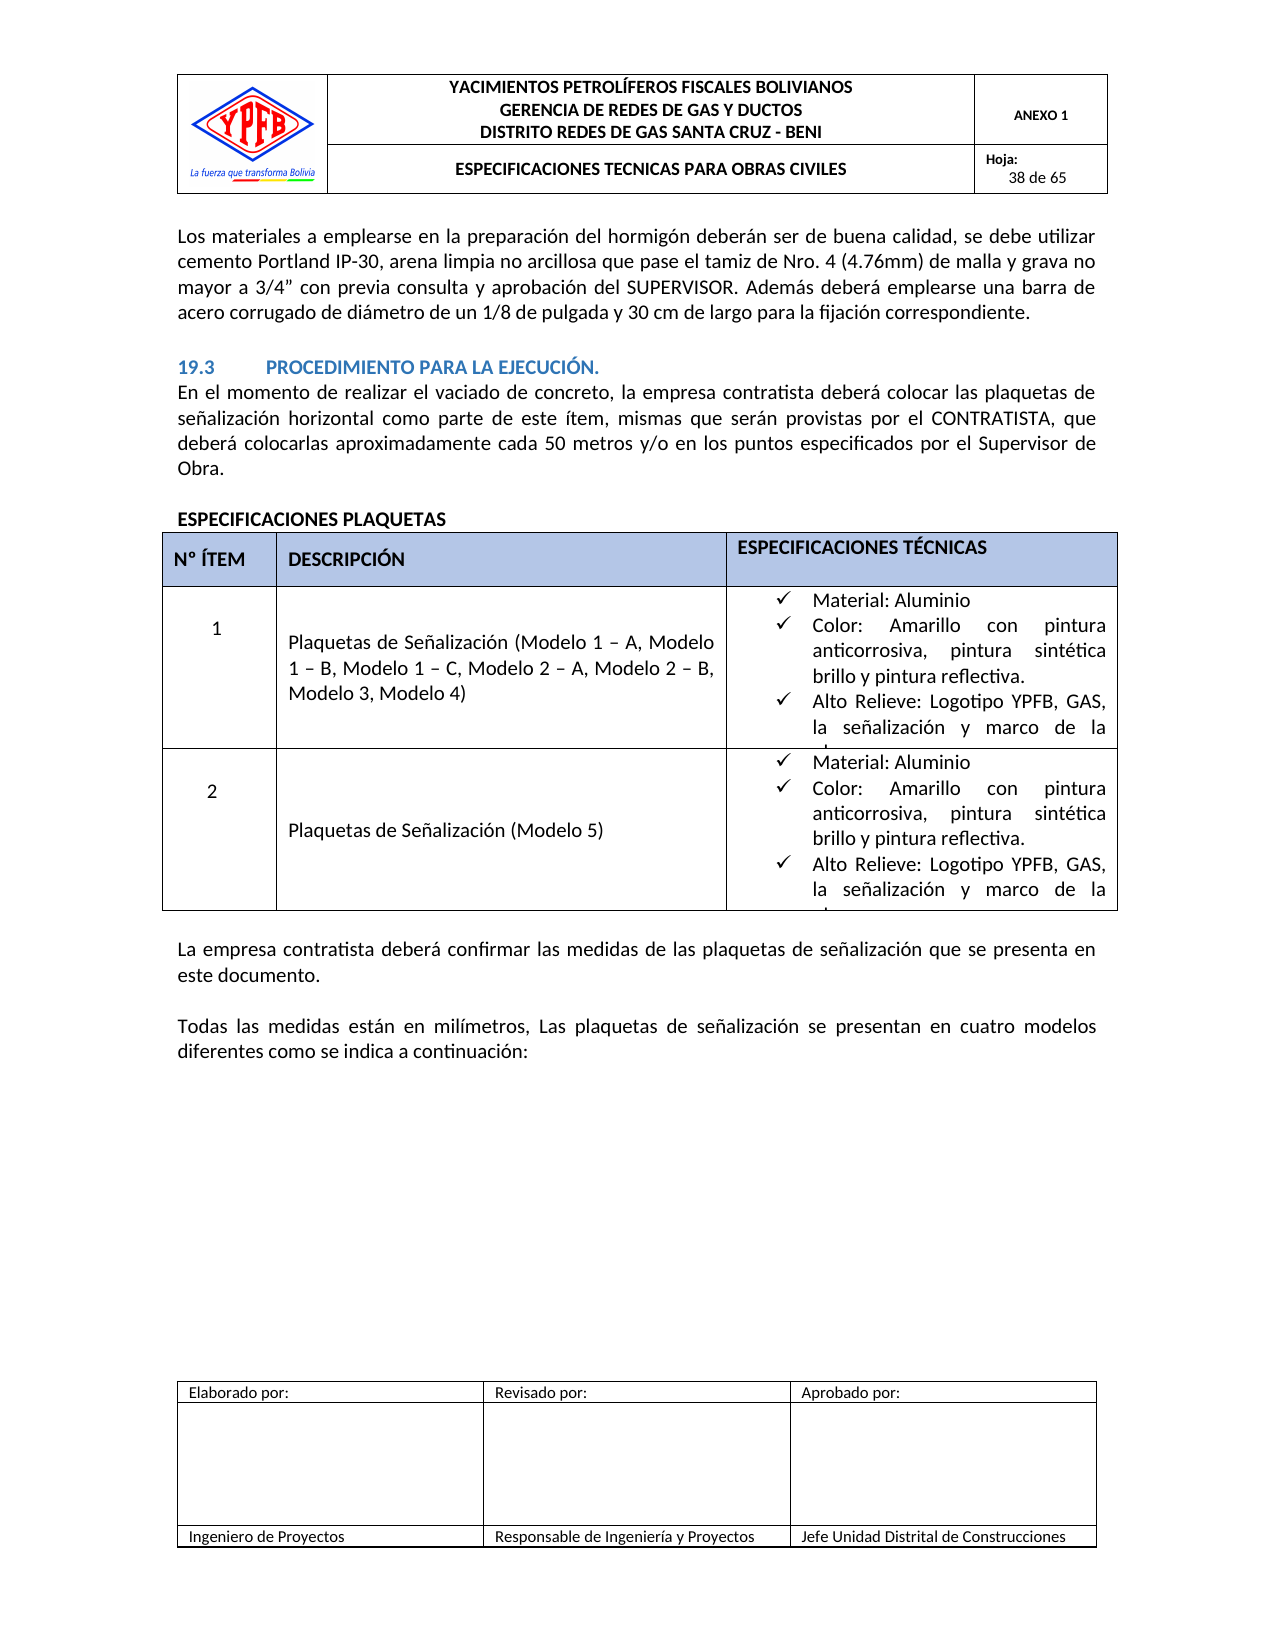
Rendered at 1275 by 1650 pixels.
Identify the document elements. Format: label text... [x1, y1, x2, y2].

table_cell Plaquetas de Señalización (Modelo 1 – A, Modelo 1 – B, Modelo 1 – C, Modelo 2 – A, Modelo 2 – B, Modelo 3, Modelo 4) [277, 587, 726, 748]
table_header Nº ÍTEM [163, 533, 276, 586]
table_cell 1 [163, 587, 276, 748]
text En el momento de realizar el vaciado de concreto, la empresa contratista deberá colocar las plaquetas de señalización horizontal como parte de este ítem, mismas que serán provistas por el CONTRATISTA, que deberá colocarlas aproximadamente cada 50 metros y/o en los puntos especificados por el Supervisor de Obra. [177, 379, 1098, 481]
picture [188, 81, 316, 187]
table_cell 2 [163, 749, 276, 910]
table_cell Material: Aluminio Color: Amarillo con pintura anticorrosiva, pintura sintética brillo y pintura reflectiva. Alto Relieve: Logotipo YPFB, GAS, la señalización y marco de la placa. El tipo de letra para la palabra GAS debe ser TIMES NEW ROMAN con una altura de 20 mm. [727, 749, 1117, 910]
table_header ESPECIFICACIONES TÉCNICAS [727, 533, 1117, 586]
text Todas las medidas están en milímetros, Las plaquetas de señalización se presentan en cuatro modelos diferentes como se indica a continuación: [177, 1013, 1098, 1064]
text ESPECIFICACIONES PLAQUETAS [177, 506, 1098, 532]
subtitle PROCEDIMIENTO PARA LA EJECUCIÓN. [177, 354, 1098, 379]
text Los materiales a emplearse en la preparación del hormigón deberán ser de buena calidad, se debe utilizar cemento Portland IP-30, arena limpia no arcillosa que pase el tamiz de Nro. 4 (4.76mm) de malla y grava no mayor a 3/4” con previa consulta y aprobación del SUPERVISOR. Además deberá emplearse una barra de acero corrugado de diámetro de un 1/8 de pulgada y 30 cm de largo para la fijación correspondiente. [177, 223, 1098, 325]
text La empresa contratista deberá confirmar las medidas de las plaquetas de señalización que se presenta en este documento. [177, 937, 1098, 987]
table_cell Plaquetas de Señalización (Modelo 5) [277, 749, 726, 910]
table_header DESCRIPCIÓN [277, 533, 726, 586]
table_cell Material: Aluminio Color: Amarillo con pintura anticorrosiva, pintura sintética brillo y pintura reflectiva. Alto Relieve: Logotipo YPFB, GAS, la señalización y marco de la placa. El tipo de letra para la palabra GAS debe ser TIMES NEW ROMAN con una altura de 15 mm. [727, 587, 1117, 748]
